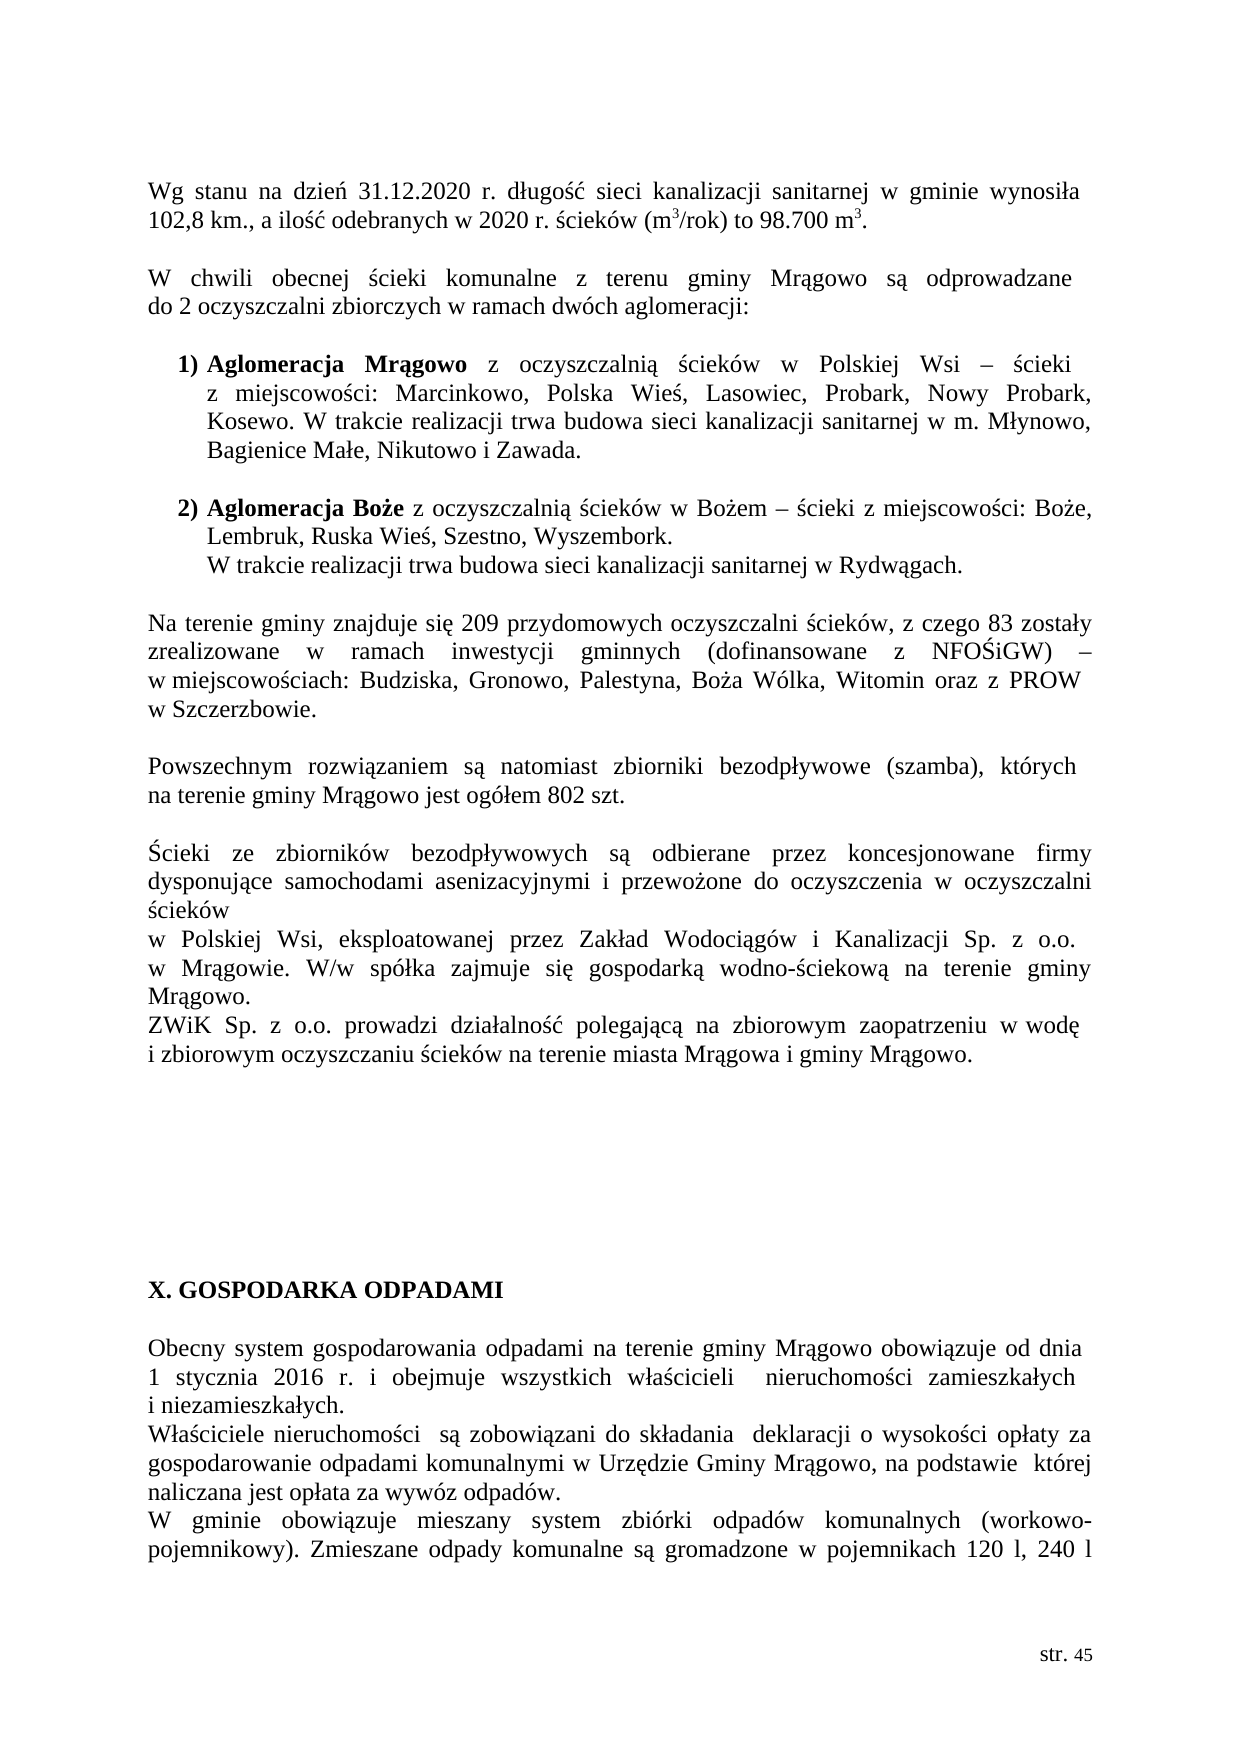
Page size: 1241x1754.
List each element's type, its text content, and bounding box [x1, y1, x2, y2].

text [148, 1506, 1093, 1563]
text Powszechnym rozwiązaniem są natomiast zbiorniki bezodpływowe (szamba), których na terenie gminy Mrągowo jest ogółem 802 szt. [148, 751, 1093, 809]
text Wg stanu na dzień 31.12.2020 r. długość sieci kanalizacji sanitarnej w gminie wynosiła 102,8 km., a ilość odebranych w 2020 r. ścieków (m3/rok) to 98.700 m3. [148, 176, 1093, 234]
list Aglomeracja Mrągowo z oczyszczalnią ścieków w Polskiej Wsi – ścieki z miejscowości: Marcinkowo, Polska Wieś, Lasowiec, Probark, Nowy Probark, Kosewo. W trakcie realizacji trwa budowa sieci kanalizacji sanitarnej w m. Młynowo, Bagienice Małe, Nikutowo i Zawada. [177, 349, 1093, 464]
text Właściciele nieruchomości są zobowiązani do składania deklaracji o wysokości opłaty za gospodarowanie odpadami komunalnymi w Urzędzie Gminy Mrągowo, na podstawie której naliczana jest opłata za wywóz odpadów. [148, 1419, 1093, 1506]
text X. GOSPODARKA ODPADAMI [148, 1276, 1093, 1304]
text W chwili obecnej ścieki komunalne z terenu gminy Mrągowo są odprowadzane do 2 oczyszczalni zbiorczych w ramach dwóch aglomeracji: [148, 263, 1093, 320]
text Obecny system gospodarowania odpadami na terenie gminy Mrągowo obowiązuje od dnia 1 stycznia 2016 r. i obejmuje wszystkich właścicieli nieruchomości zamieszkałych i niezamieszkałych. [148, 1333, 1093, 1419]
list Aglomeracja Boże z oczyszczalnią ścieków w Bożem – ścieki z miejscowości: Boże, Lembruk, Ruska Wieś, Szestno, Wyszembork. [177, 493, 1093, 550]
text Ścieki ze zbiorników bezodpływowych są odbierane przez koncesjonowane firmy dysponujące samochodami asenizacyjnymi i przewożone do oczyszczenia w oczyszczalni ścieków w Polskiej Wsi, eksploatowanej przez Zakład Wodociągów i Kanalizacji Sp. z o.o. w Mrągowie. W/w spółka zajmuje się gospodarką wodno-ściekową na terenie gminy Mrągowo. ZWiK Sp. z o.o. prowadzi działalność polegającą na zbiorowym zaopatrzeniu w wodę i zbiorowym oczyszczaniu ścieków na terenie miasta Mrągowa i gminy Mrągowo. [148, 838, 1093, 1068]
text Na terenie gminy znajduje się 209 przydomowych oczyszczalni ścieków, z czego 83 zostały zrealizowane w ramach inwestycji gminnych (dofinansowane z NFOŚiGW) – w miejscowościach: Budziska, Gronowo, Palestyna, Boża Wólka, Witomin oraz z PROW w Szczerzbowie. [148, 608, 1093, 723]
list W trakcie realizacji trwa budowa sieci kanalizacji sanitarnej w Rydwągach. [207, 550, 1093, 579]
